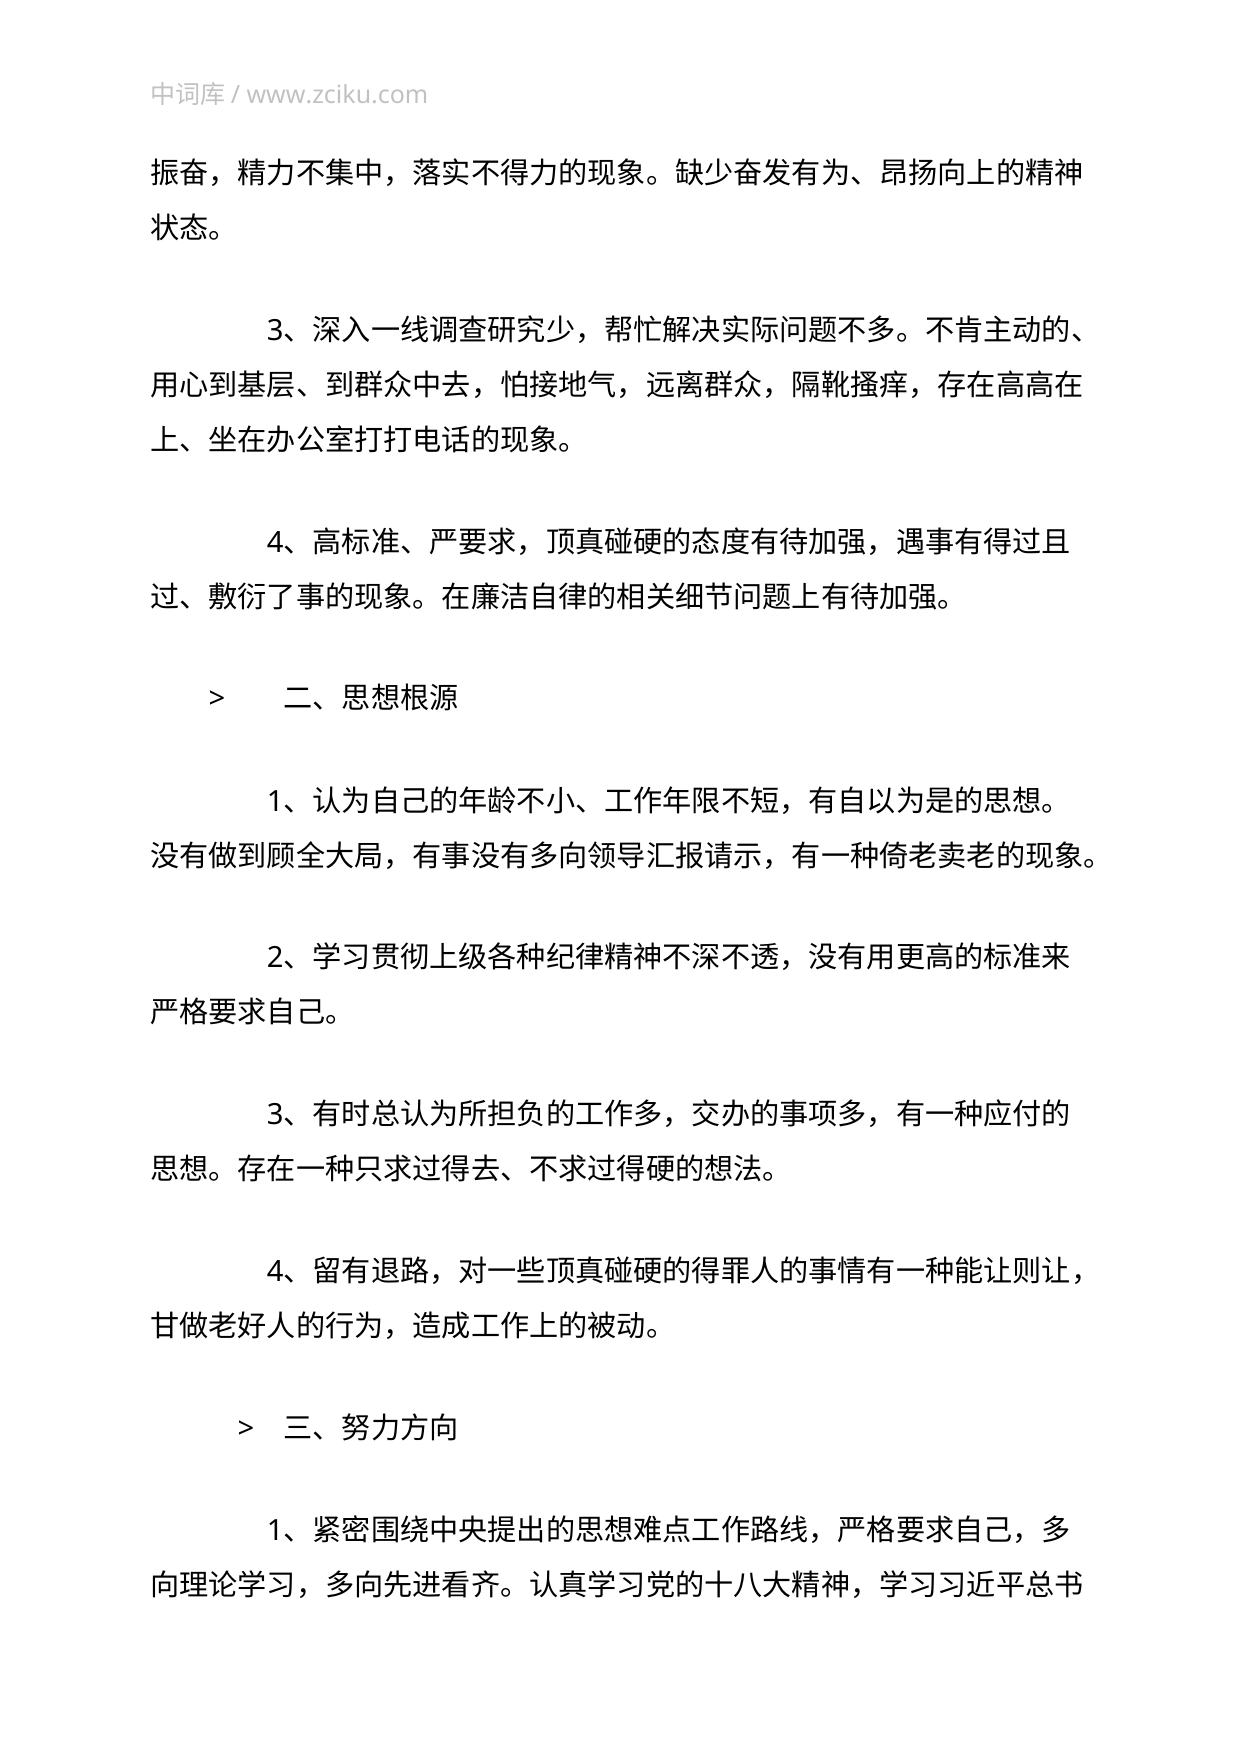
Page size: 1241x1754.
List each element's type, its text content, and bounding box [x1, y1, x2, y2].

text 3、深入一线调查研究少，帮忙解决实际问题不多。不肯主动的、用心到基层、到群众中去，怕接地气，远离群众，隔靴搔痒，存在高高在上、坐在办公室打打电话的现象。 [150, 307, 1090, 459]
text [150, 150, 1090, 247]
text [150, 1506, 1090, 1603]
text 1、认为自己的年龄不小、工作年限不短，有自以为是的思想。没有做到顾全大局，有事没有多向领导汇报请示，有一种倚老卖老的现象。 [150, 777, 1090, 874]
text > 二、思想根源 [150, 675, 1090, 717]
text 4、高标准、严要求，顶真碰硬的态度有待加强，遇事有得过且过、敷衍了事的现象。在廉洁自律的相关细节问题上有待加强。 [150, 518, 1090, 616]
text > 三、努力方向 [150, 1404, 1090, 1447]
text 2、学习贯彻上级各种纪律精神不深不透，没有用更高的标准来严格要求自己。 [150, 934, 1090, 1031]
text 4、留有退路，对一些顶真碰硬的得罪人的事情有一种能让则让，甘做老好人的行为，造成工作上的被动。 [150, 1247, 1090, 1345]
text 3、有时总认为所担负的工作多，交办的事项多，有一种应付的思想。存在一种只求过得去、不求过得硬的想法。 [150, 1091, 1090, 1188]
